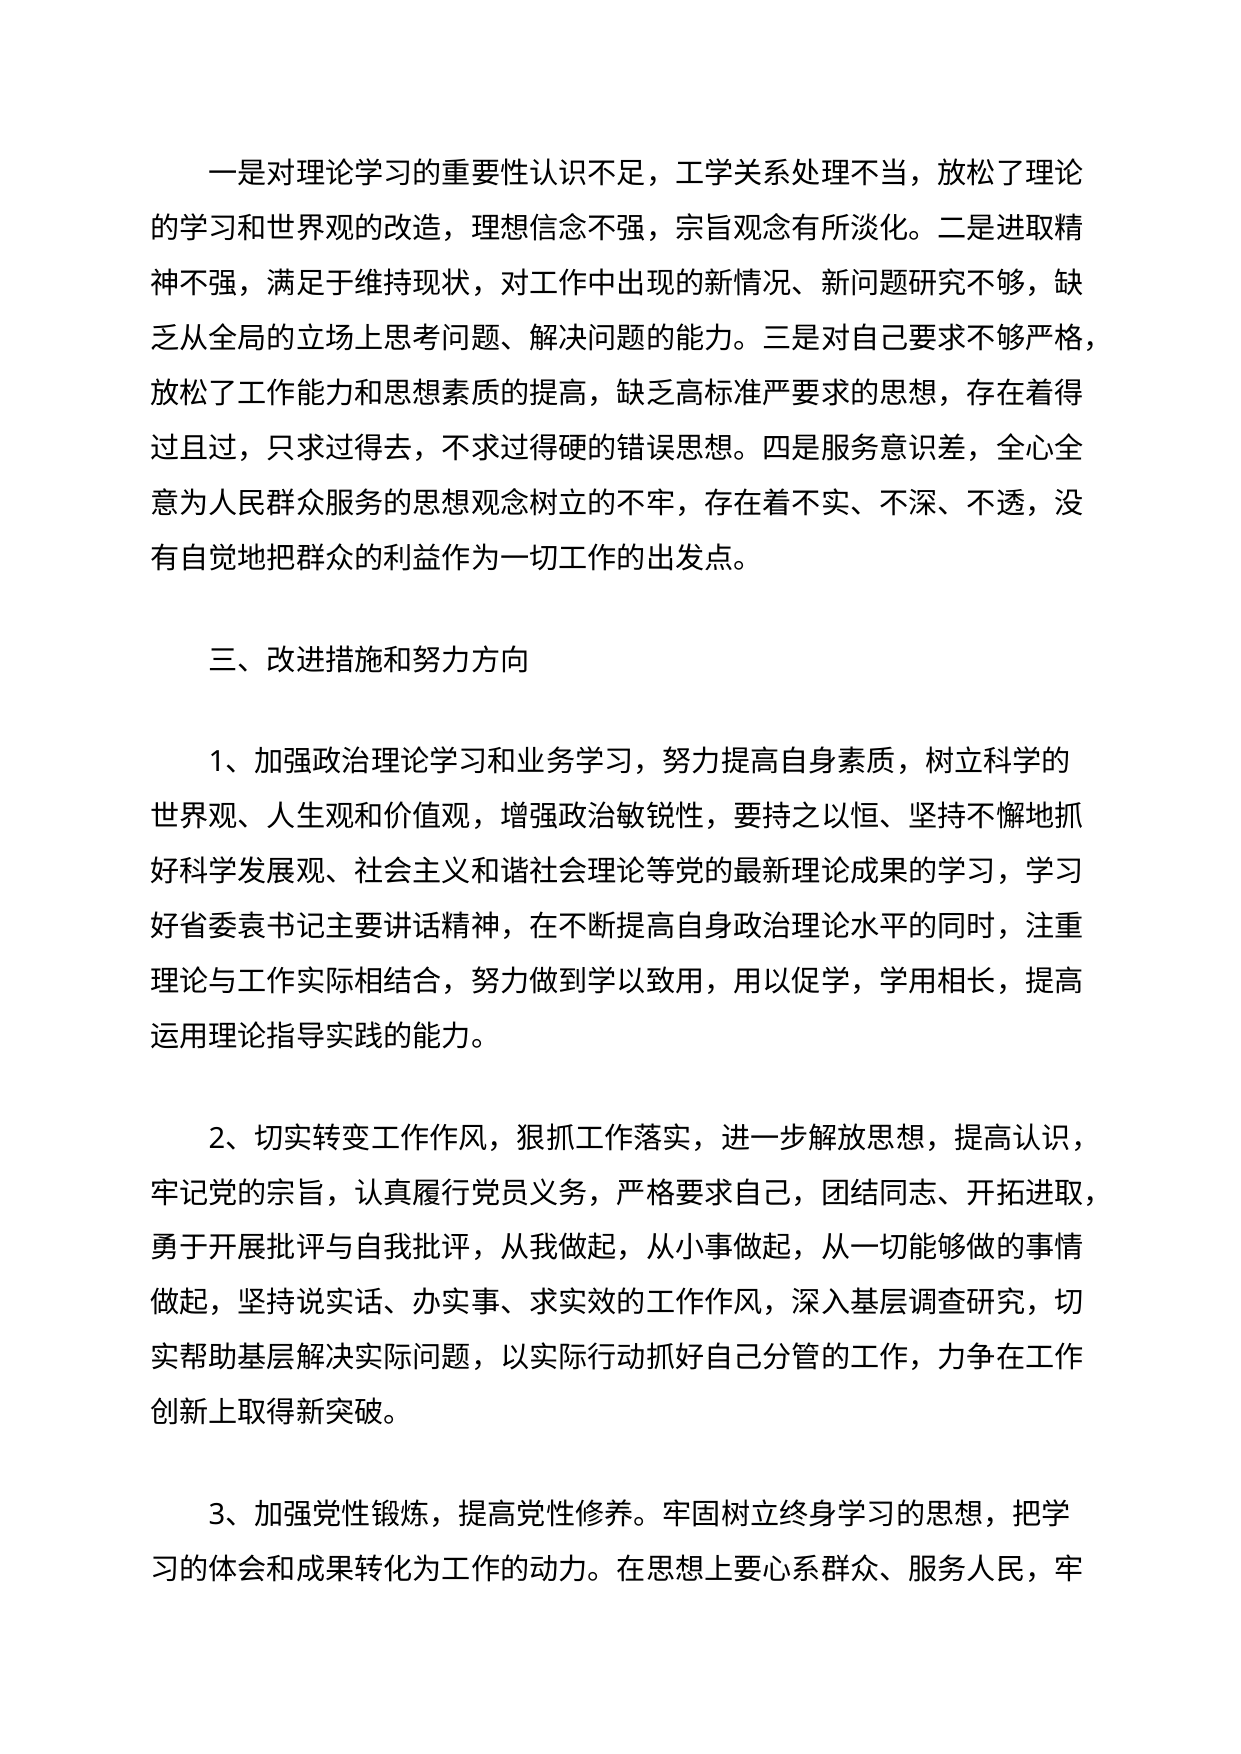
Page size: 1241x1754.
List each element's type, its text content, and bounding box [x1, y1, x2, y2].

text 一是对理论学习的重要性认识不足，工学关系处理不当，放松了理论的学习和世界观的改造，理想信念不强，宗旨观念有所淡化。二是进取精神不强，满足于维持现状，对工作中出现的新情况、新问题研究不够，缺乏从全局的立场上思考问题、解决问题的能力。三是对自己要求不够严格，放松了工作能力和思想素质的提高，缺乏高标准严要求的思想，存在着得过且过，只求过得去，不求过得硬的错误思想。四是服务意识差，全心全意为人民群众服务的思想观念树立的不牢，存在着不实、不深、不透，没有自觉地把群众的利益作为一切工作的出发点。 [150, 150, 1090, 577]
text 三、改进措施和努力方向 [150, 636, 1090, 678]
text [150, 1491, 1090, 1588]
text 1、加强政治理论学习和业务学习，努力提高自身素质，树立科学的世界观、人生观和价值观，增强政治敏锐性，要持之以恒、坚持不懈地抓好科学发展观、社会主义和谐社会理论等党的最新理论成果的学习，学习好省委袁书记主要讲话精神，在不断提高自身政治理论水平的同时，注重理论与工作实际相结合，努力做到学以致用，用以促学，学用相长，提高运用理论指导实践的能力。 [150, 738, 1090, 1055]
text 2、切实转变工作作风，狠抓工作落实，进一步解放思想，提高认识，牢记党的宗旨，认真履行党员义务，严格要求自己，团结同志、开拓进取，勇于开展批评与自我批评，从我做起，从小事做起，从一切能够做的事情做起，坚持说实话、办实事、求实效的工作作风，深入基层调查研究，切实帮助基层解决实际问题，以实际行动抓好自己分管的工作，力争在工作创新上取得新突破。 [150, 1114, 1090, 1431]
